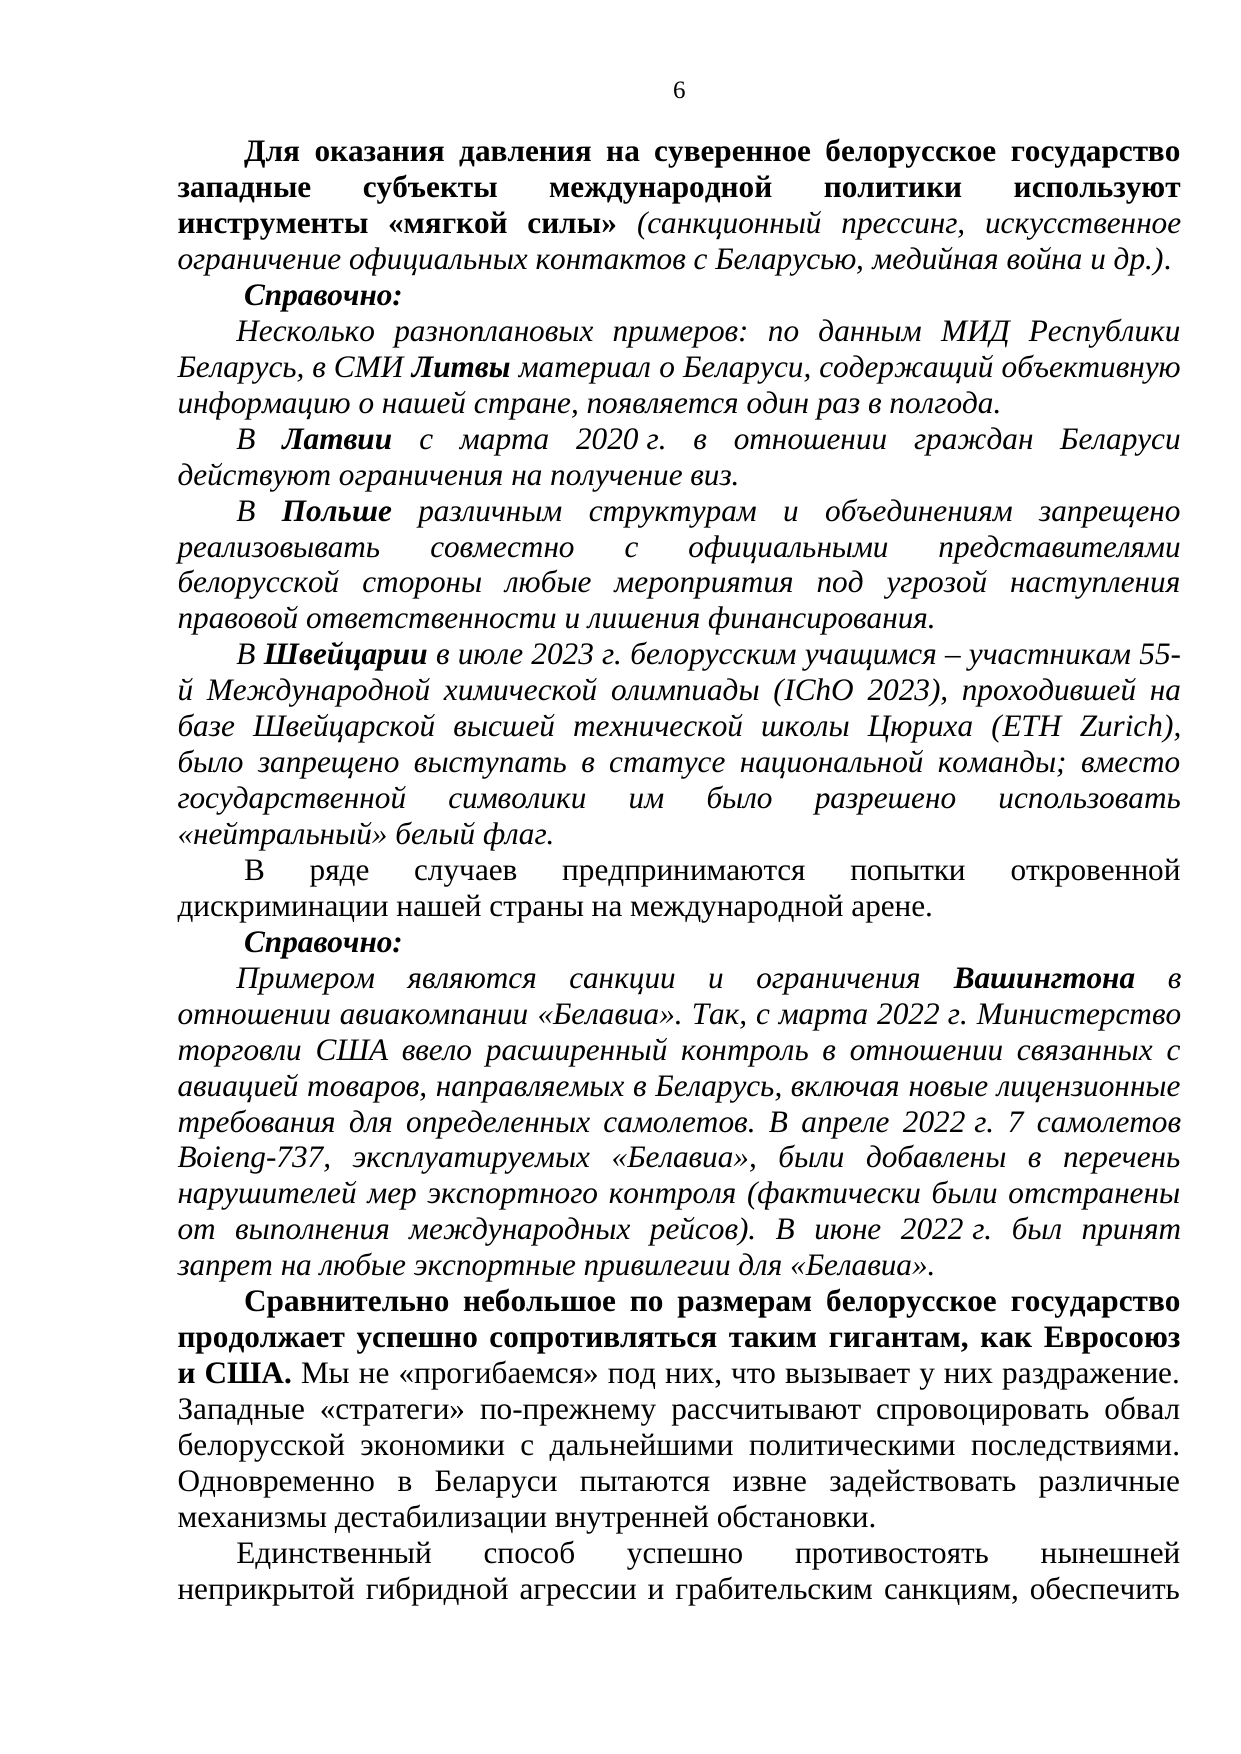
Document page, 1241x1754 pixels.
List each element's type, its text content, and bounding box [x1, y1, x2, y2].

text В Швейцарии в июле 2023 г. белорусским учащимся – участникам 55-й Международной химической олимпиады (IChO 2023), проходившей на базе Швейцарской высшей технической школы Цюриха (ETH Zurich), было запрещено выступать в статусе национальной команды; вместо государственной символики им было разрешено использовать «нейтральный» белый флаг. [177, 636, 1181, 851]
text В ряде случаев предпринимаются попытки откровенной дискриминации нашей страны на международной арене. [177, 851, 1181, 923]
text Для оказания давления на суверенное белорусское государство западные субъекты международной политики используют инструменты «мягкой силы» (санкционный прессинг, искусственное ограничение официальных контактов с Беларусью, медийная война и др.). [177, 132, 1181, 276]
text Справочно: [177, 276, 1181, 312]
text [177, 1534, 1181, 1606]
text В Польше различным структурам и объединениям запрещено реализовывать совместно с официальными представителями белорусской стороны любые мероприятия под угрозой наступления правовой ответственности и лишения финансирования. [177, 492, 1181, 636]
text Примером являются санкции и ограничения Вашингтона в отношении авиакомпании «Белавиа». Так, с марта 2022 г. Министерство торговли США ввело расширенный контроль в отношении связанных с авиацией товаров, направляемых в Беларусь, включая новые лицензионные требования для определенных самолетов. В апреле 2022 г. 7 самолетов Boieng-737, эксплуатируемых «Белавиа», были добавлены в перечень нарушителей мер экспортного контроля (фактически были отстранены от выполнения международных рейсов). В июне 2022 г. был принят запрет на любые экспортные привилегии для «Белавиа». [177, 959, 1181, 1282]
text В Латвии с марта 2020 г. в отношении граждан Беларуси действуют ограничения на получение виз. [177, 420, 1181, 492]
text Несколько разноплановых примеров: по данным МИД Республики Беларусь, в СМИ Литвы материал о Беларуси, содержащий объективную информацию о нашей стране, появляется один раз в полгода. [177, 312, 1181, 420]
text Справочно: [177, 923, 1181, 959]
text Сравнительно небольшое по размерам белорусское государство продолжает успешно сопротивляться таким гигантам, как Евросоюз и США. Мы не «прогибаемся» под них, что вызывает у них раздражение. Западные «стратеги» по-прежнему рассчитывают спровоцировать обвал белорусской экономики с дальнейшими политическими последствиями. Одновременно в Беларуси пытаются извне задействовать различные механизмы дестабилизации внутренней обстановки. [177, 1282, 1181, 1534]
